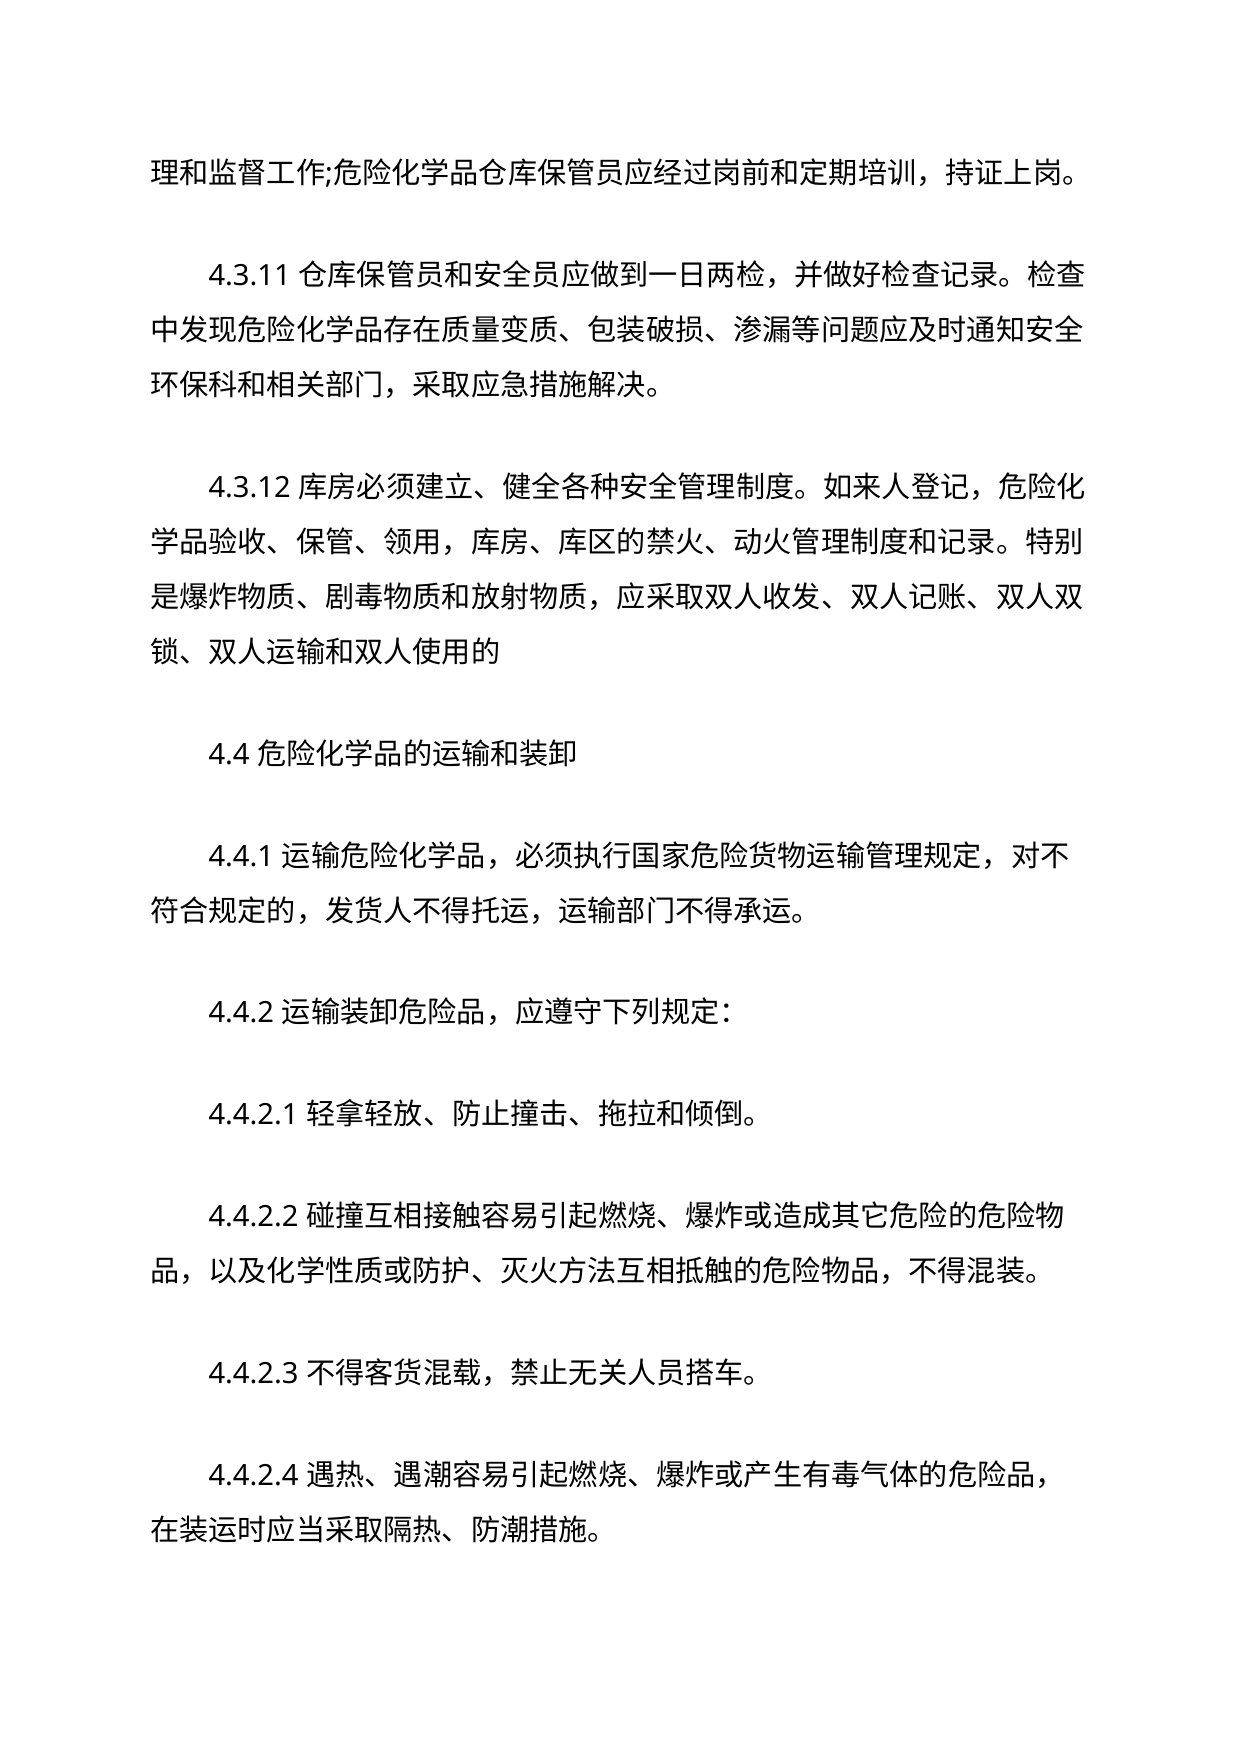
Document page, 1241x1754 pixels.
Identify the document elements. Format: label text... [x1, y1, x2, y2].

text 4.4.1 运输危险化学品，必须执行国家危险货物运输管理规定，对不符合规定的，发货人不得托运，运输部门不得承运。 [150, 832, 1090, 929]
text 4.4.2 运输装卸危险品，应遵守下列规定： [150, 989, 1090, 1031]
text 4.4 危险化学品的运输和装卸 [150, 730, 1090, 773]
text 4.4.2.2 碰撞互相接触容易引起燃烧、爆炸或造成其它危险的危险物品，以及化学性质或防护、灭火方法互相抵触的危险物品，不得混装。 [150, 1193, 1090, 1290]
text 4.4.2.1 轻拿轻放、防止撞击、拖拉和倾倒。 [150, 1091, 1090, 1133]
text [150, 150, 1090, 192]
text 4.4.2.4 遇热、遇潮容易引起燃烧、爆炸或产生有毒气体的危险品，在装运时应当采取隔热、防潮措施。 [150, 1452, 1090, 1549]
text 4.3.12 库房必须建立、健全各种安全管理制度。如来人登记，危险化学品验收、保管、领用，库房、库区的禁火、动火管理制度和记录。特别是爆炸物质、剧毒物质和放射物质，应采取双人收发、双人记账、双人双锁、双人运输和双人使用的 [150, 464, 1090, 671]
text 4.3.11 仓库保管员和安全员应做到一日两检，并做好检查记录。检查中发现危险化学品存在质量变质、包装破损、渗漏等问题应及时通知安全环保科和相关部门，采取应急措施解决。 [150, 252, 1090, 404]
text 4.4.2.3 不得客货混载，禁止无关人员搭车。 [150, 1350, 1090, 1392]
